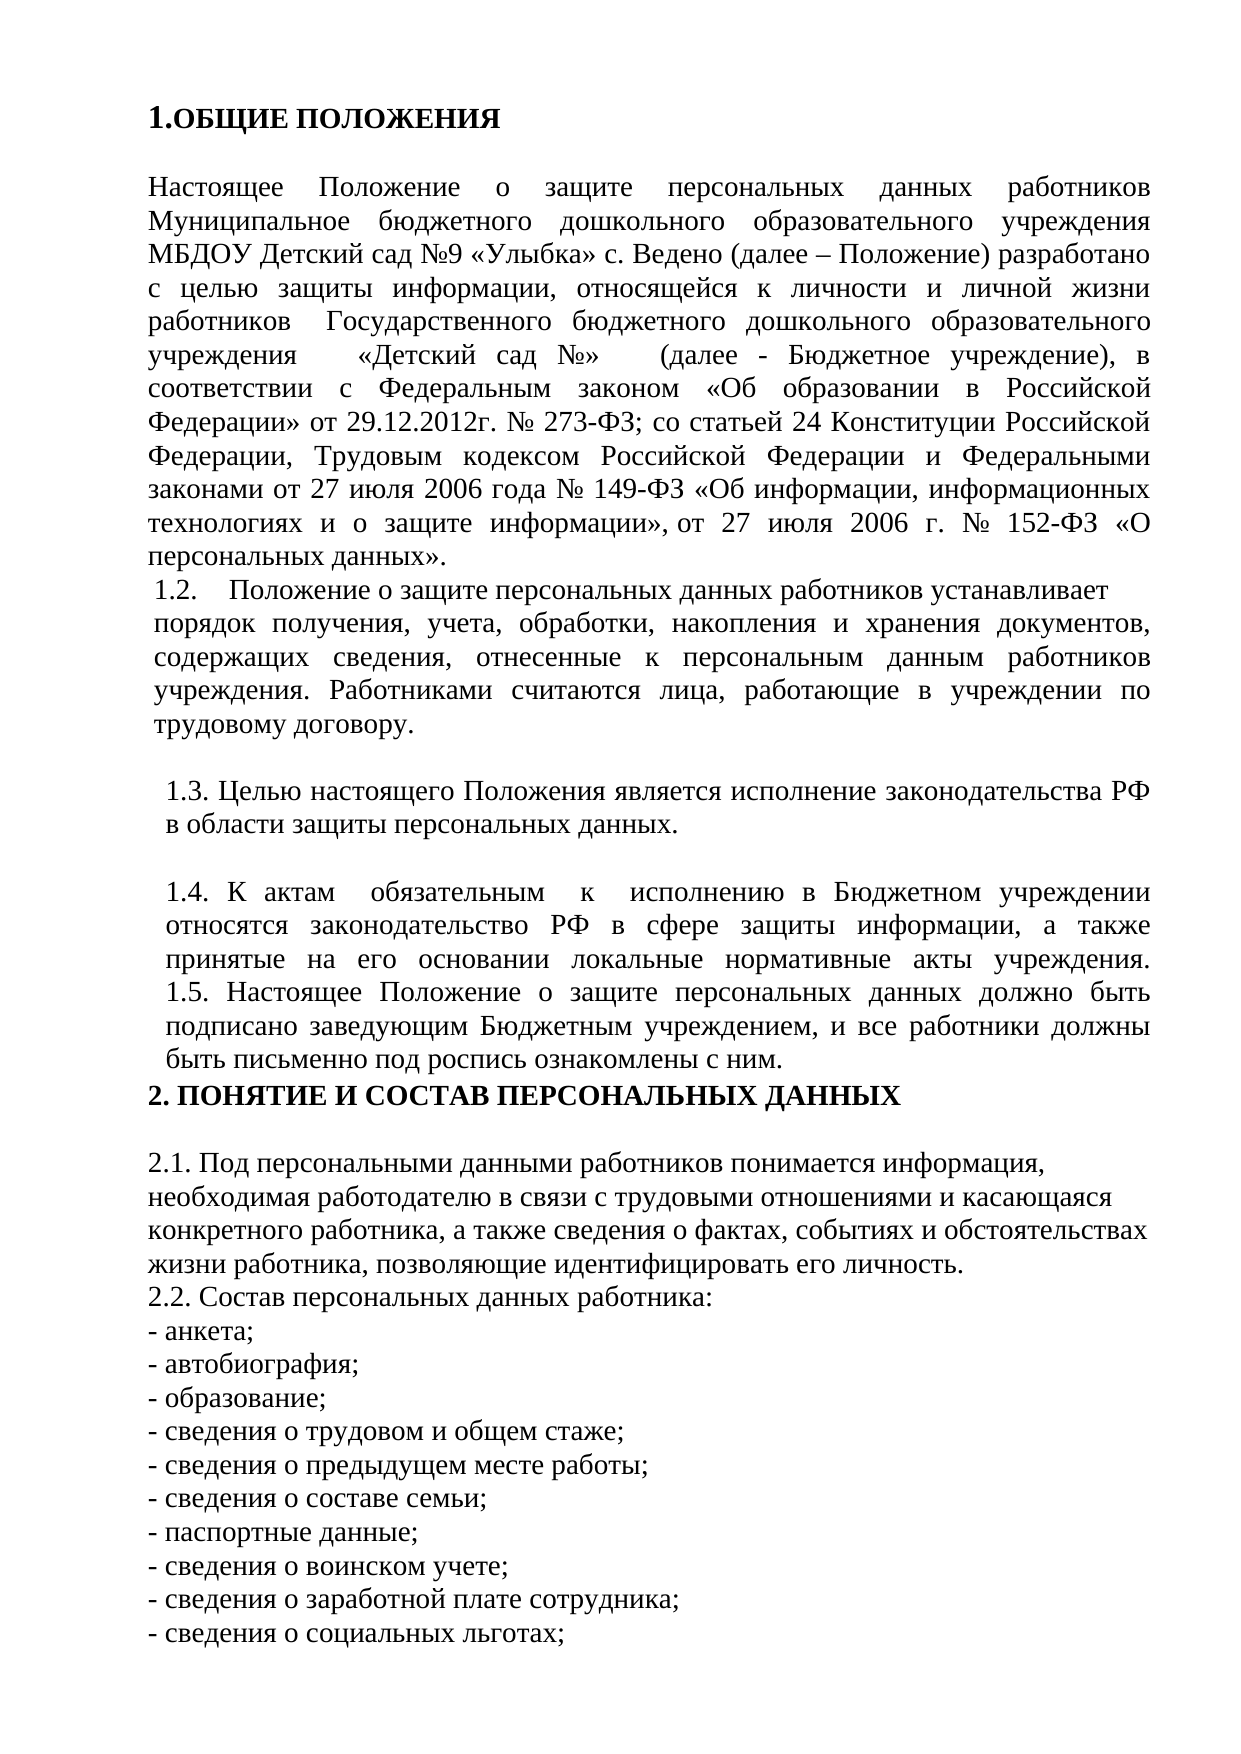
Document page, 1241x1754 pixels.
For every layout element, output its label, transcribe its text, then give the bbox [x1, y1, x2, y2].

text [148, 1078, 1152, 1648]
text порядок получения, учета, обработки, накопления и хранения документов, содержащих сведения, отнесенные к персональным данным работников учреждения. Работниками считаются лица, работающие в учреждении по трудовому договору. [154, 605, 1152, 739]
text 1.4. К актам обязательным к исполнению в Бюджетном учреждении относятся законодательство РФ в сфере защиты информации, а также принятые на его основании локальные нормативные акты учреждения. 1.5. Настоящее Положение о защите персональных данных должно быть подписано заведующим Бюджетным учреждением, и все работники должны быть письменно под роспись ознакомлены с ним. [165, 840, 1152, 1075]
list Положение о защите персональных данных работников устанавливает [154, 572, 1152, 605]
text 1.ОБЩИЕ ПОЛОЖЕНИЯ [148, 97, 1152, 136]
list Настоящее Положение о защите персональных данных работников Муниципальное бюджетного дошкольного образовательного учреждения МБДОУ Детский сад №9 «Улыбка» с. Ведено (далее – Положение) разработано с целью защиты информации, относящейся к личности и личной жизни работников Государственного бюджетного дошкольного образовательного учреждения «Детский сад №» (далее - Бюджетное учреждение), в соответствии с Федеральным законом «Об образовании в Российской Федерации» от 29.12.2012г. № 273-ФЗ; со статьей 24 Конституции Российской Федерации, Трудовым кодексом Российской Федерации и Федеральными законами от 27 июля 2006 года № 149-ФЗ «Об информации, информационных технологиях и о защите информации», от 27 июля 2006 г. № 152-ФЗ «О персональных данных». [148, 136, 1152, 572]
text 1.3. Целью настоящего Положения является исполнение законодательства РФ в области защиты персональных данных. [165, 739, 1152, 840]
